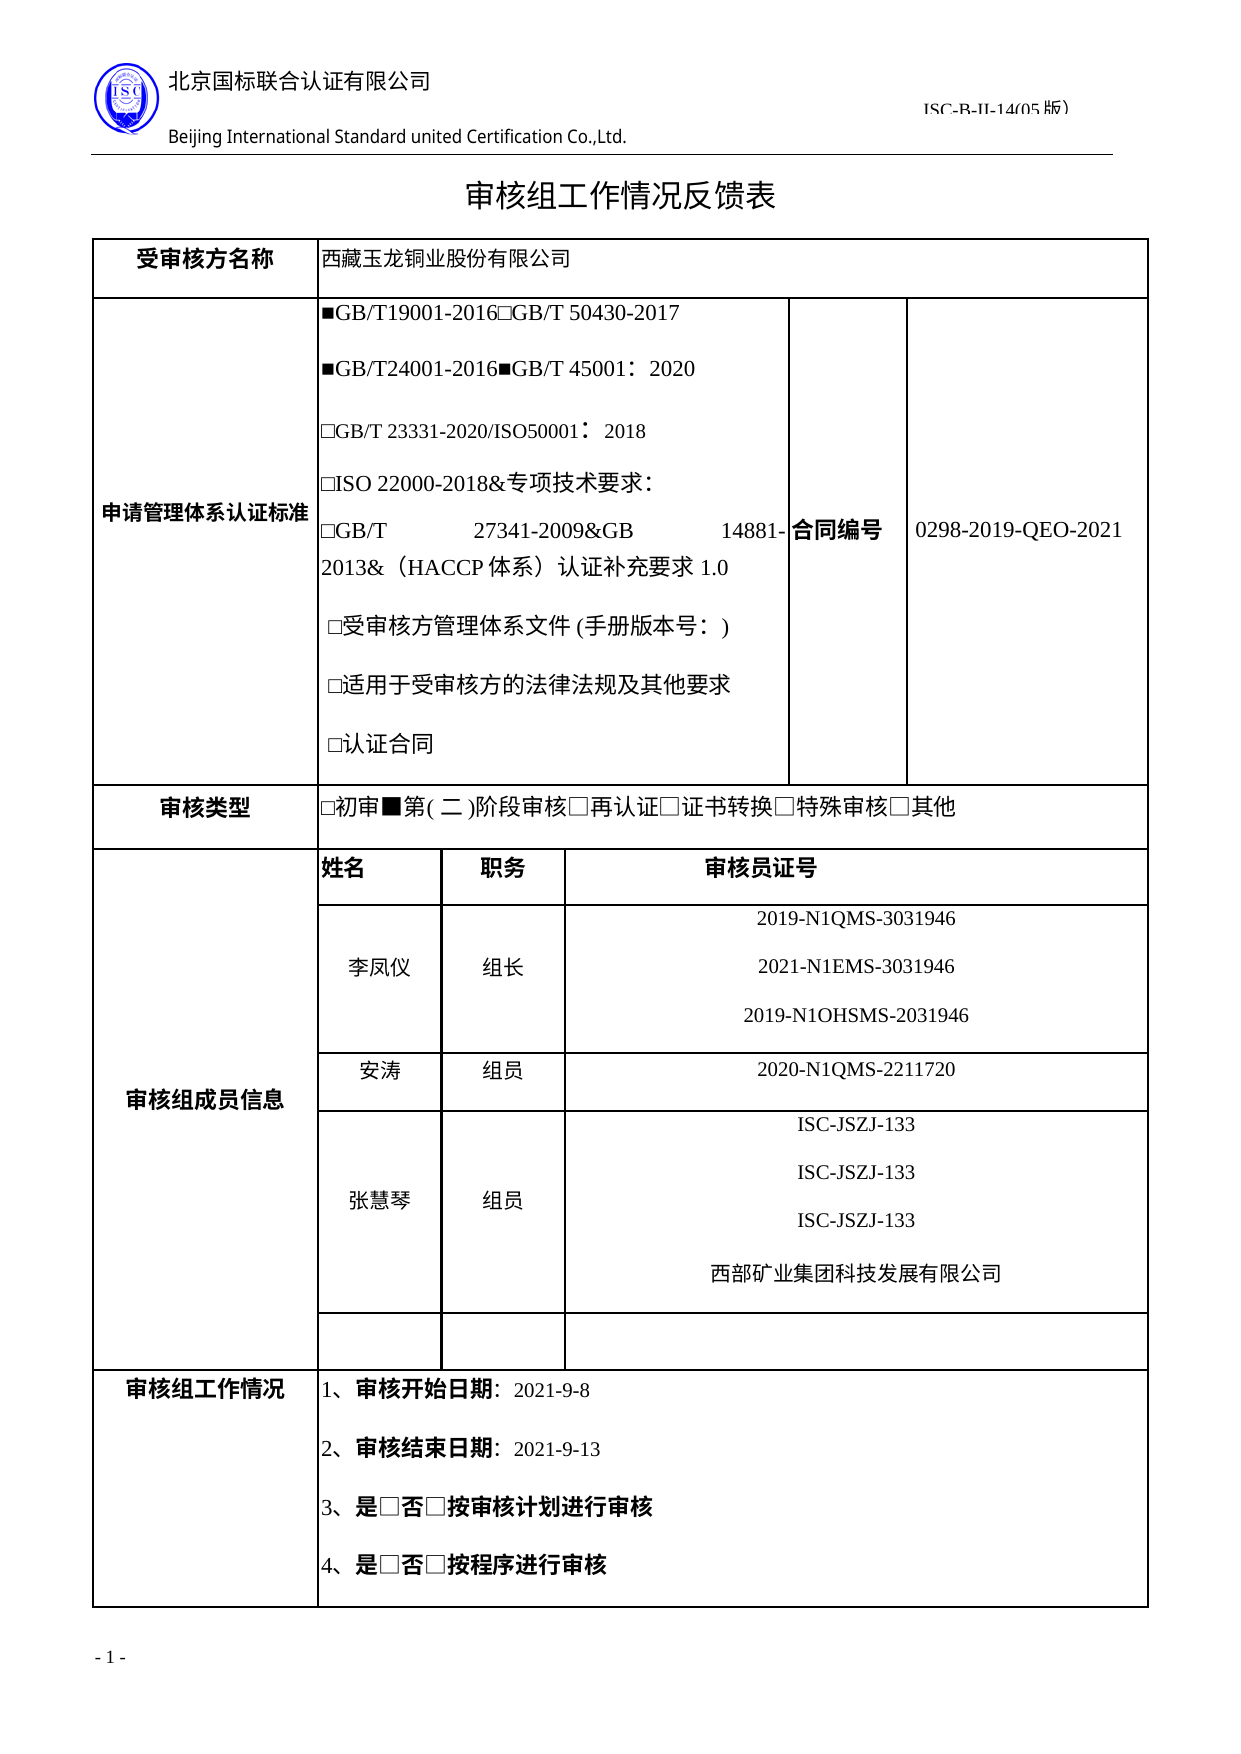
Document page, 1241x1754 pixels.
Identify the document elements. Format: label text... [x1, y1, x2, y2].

table_cell 审核类型 [94, 786, 317, 848]
table_cell [566, 1314, 1147, 1368]
table_cell ISC-JSZJ-133 ISC-JSZJ-133 ISC-JSZJ-133 西部矿业集团科技发展有限公司 [566, 1112, 1147, 1312]
table_header 受审核方名称 [94, 240, 317, 297]
table_cell 李凤仪 [319, 906, 440, 1052]
table_cell 职务 [443, 850, 564, 904]
table_cell 申请管理体系认证标准 [94, 299, 317, 784]
table_cell 审核组工作情况 [94, 1371, 317, 1606]
table_cell 组员 [443, 1112, 564, 1312]
table_cell 组员 [443, 1054, 564, 1109]
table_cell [319, 1371, 1147, 1606]
table_cell 组长 [443, 906, 564, 1052]
table_cell 2019-N1QMS-3031946 2021-N1EMS-3031946 2019-N1OHSMS-2031946 [566, 906, 1147, 1052]
table_cell 姓名 [319, 850, 440, 904]
table_cell 2020-N1QMS-2211720 [566, 1054, 1147, 1109]
text 审核组工作情况反馈表 [94, 171, 1146, 217]
table_cell 0298-2019-QEO-2021 [908, 299, 1147, 784]
table_cell [443, 1314, 564, 1368]
table_header 西藏玉龙铜业股份有限公司 [319, 240, 1147, 297]
table_cell □初审■第( 二 )阶段审核□再认证□证书转换□特殊审核□其他 [319, 786, 1147, 848]
table_cell 审核员证号 [566, 850, 1147, 904]
table_cell [319, 1314, 440, 1368]
table_cell 安涛 [319, 1054, 440, 1109]
table_cell ■GB/T19001-2016□GB/T 50430-2017 ■GB/T24001-2016■GB/T 45001：2020 □GB/T 23331-2020/ISO50001：2018 □ISO 22000-2018&专项技术要求： □GB/T 27341-2009&GB 14881-2013&（HACCP体系）认证补充要求 1.0 □受审核方管理体系文件 (手册版本号：) □适用于受审核方的法律法规及其他要求 □认证合同 [319, 299, 788, 784]
table_cell 合同编号 [790, 299, 906, 784]
table_cell 张慧琴 [319, 1112, 440, 1312]
table_cell 审核组成员信息 [94, 850, 317, 1368]
picture [94, 63, 162, 135]
